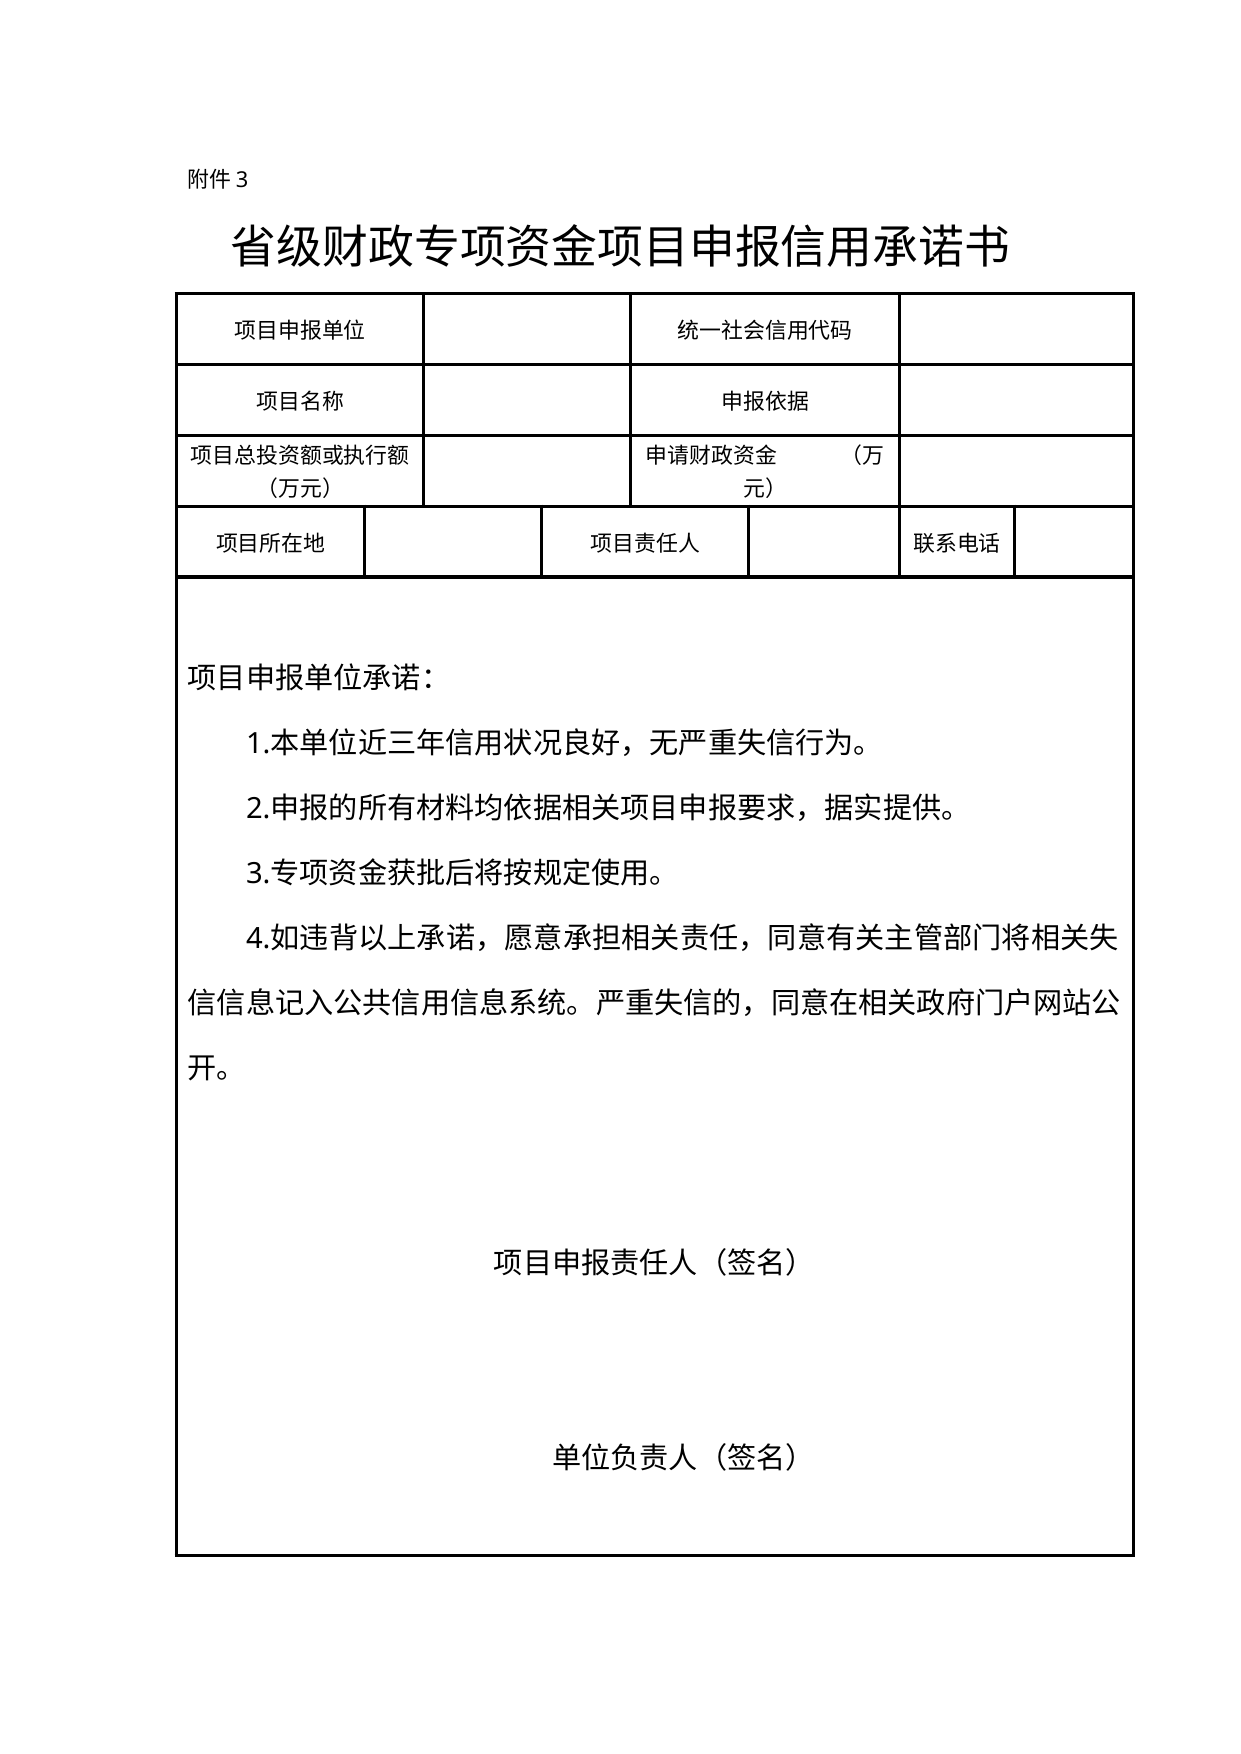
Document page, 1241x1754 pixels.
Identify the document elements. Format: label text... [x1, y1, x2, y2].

table_header 项目申报单位 [178, 295, 422, 363]
table_cell 项目名称 [178, 366, 422, 434]
table_cell 申请财政资金 （万元） [632, 437, 898, 504]
table_cell [366, 508, 540, 575]
text 省级财政专项资金项目申报信用承诺书 [187, 194, 1053, 292]
text 附件3 [187, 162, 1053, 194]
table_cell [750, 508, 898, 575]
table_cell 项目责任人 [543, 508, 747, 575]
table_cell 联系电话 [901, 508, 1013, 575]
table_cell [1016, 508, 1132, 575]
table_cell [901, 366, 1132, 434]
table_header [425, 295, 629, 363]
table_header 统一社会信用代码 [632, 295, 898, 363]
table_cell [178, 579, 1132, 1553]
table_cell [425, 437, 629, 504]
table_header [901, 295, 1132, 363]
table_cell 申报依据 [632, 366, 898, 434]
table_cell [425, 366, 629, 434]
table_cell 项目总投资额或执行额 （万元） [178, 437, 422, 504]
table_cell 项目所在地 [178, 508, 363, 575]
table_cell [901, 437, 1132, 504]
